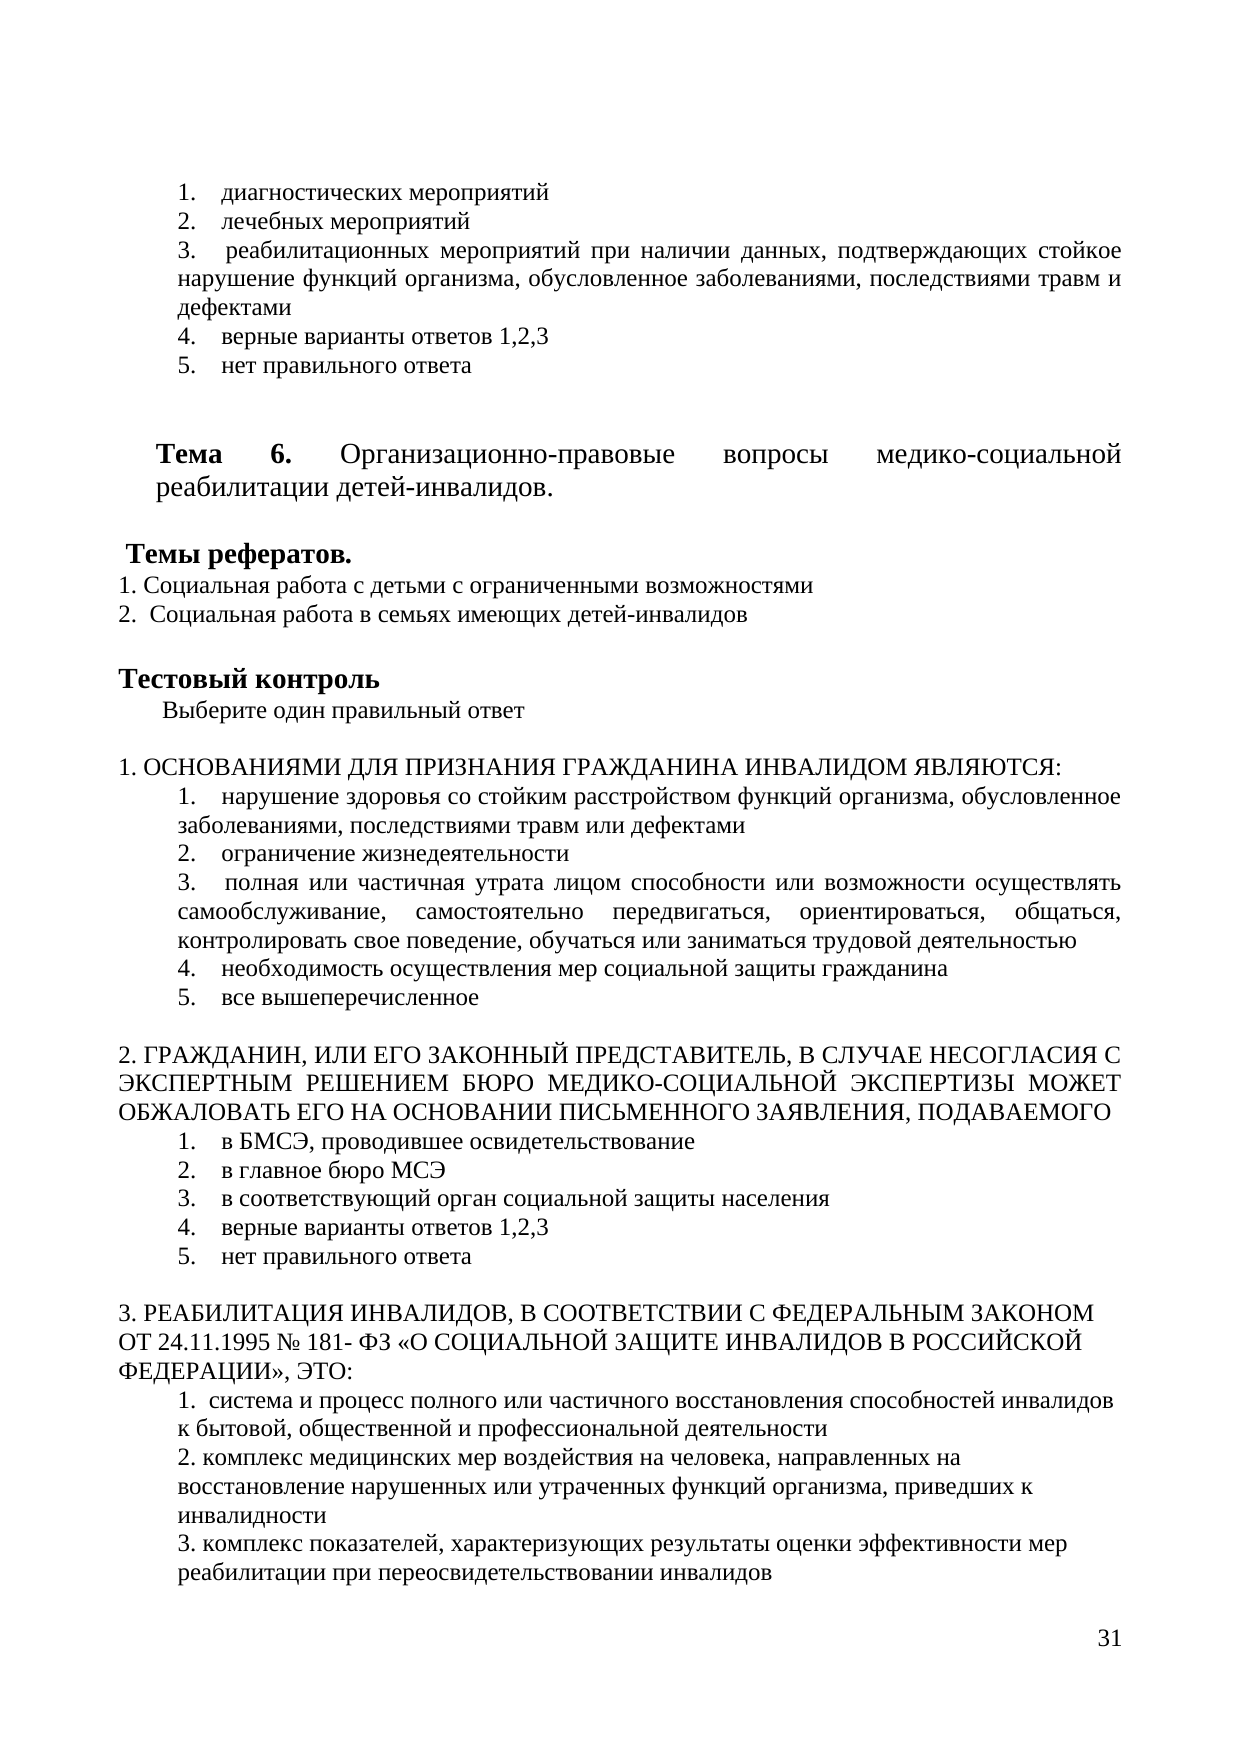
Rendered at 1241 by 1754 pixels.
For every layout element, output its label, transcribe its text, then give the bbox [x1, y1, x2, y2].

text 1. в БМСЭ, проводившее освидетельствование [118, 1126, 1122, 1155]
text 2. ГРАЖДАНИН, ИЛИ ЕГО ЗАКОННЫЙ ПРЕДСТАВИТЕЛЬ, В СЛУЧАЕ НЕСОГЛАСИЯ С ЭКСПЕРТНЫМ РЕШЕНИЕМ БЮРО МЕДИКО-СОЦИАЛЬНОЙ ЭКСПЕРТИЗЫ МОЖЕТ ОБЖАЛОВАТЬ ЕГО НА ОСНОВАНИИ ПИСЬМЕННОГО ЗАЯВЛЕНИЯ, ПОДАВАЕМОГО [118, 1040, 1122, 1126]
text 1. диагностических мероприятий [118, 177, 1122, 206]
text 1. система и процесс полного или частичного восстановления способностей инвалидов к бытовой, общественной и профессиональной деятельности [177, 1385, 1122, 1442]
text 4. верные варианты ответов 1,2,3 [118, 1212, 1122, 1241]
text 5. все вышеперечисленное [118, 982, 1122, 1011]
text 2. Социальная работа в семьях имеющих детей-инвалидов [118, 599, 1122, 628]
text Темы рефератов. [118, 537, 1122, 570]
text 2. лечебных мероприятий [118, 206, 1122, 235]
text 3. РЕАБИЛИТАЦИЯ ИНВАЛИДОВ, В СООТВЕТСТВИИ С ФЕДЕРАЛЬНЫМ ЗАКОНОМ ОТ 24.11.1995 № 181- ФЗ «О СОЦИАЛЬНОЙ ЗАЩИТЕ ИНВАЛИДОВ В РОССИЙСКОЙ ФЕДЕРАЦИИ», ЭТО: [118, 1298, 1122, 1385]
text 3. в соответствующий орган социальной защиты населения [118, 1183, 1122, 1212]
text Тема 6. Организационно-правовые вопросы медико-социальной реабилитации детей-инвалидов. [156, 436, 1122, 503]
text 3. полная или частичная утрата лицом способности или возможности осуществлять самообслуживание, самостоятельно передвигаться, ориентироваться, общаться, контролировать свое поведение, обучаться или заниматься трудовой деятельностью [177, 867, 1122, 953]
text 3. комплекс показателей, характеризующих результаты оценки эффективности мер реабилитации при переосвидетельствовании инвалидов [177, 1528, 1122, 1586]
text 1. ОСНОВАНИЯМИ ДЛЯ ПРИЗНАНИЯ ГРАЖДАНИНА ИНВАЛИДОМ ЯВЛЯЮТСЯ: [118, 752, 1122, 781]
text 2. в главное бюро МСЭ [118, 1155, 1122, 1183]
text 4. верные варианты ответов 1,2,3 [118, 321, 1122, 350]
text Тестовый контроль [118, 661, 1122, 695]
text 2. ограничение жизнедеятельности [118, 838, 1122, 867]
text 3. реабилитационных мероприятий при наличии данных, подтверждающих стойкое нарушение функций организма, обусловленное заболеваниями, последствиями травм и дефектами [177, 235, 1122, 321]
text Выберите один правильный ответ [156, 695, 1122, 723]
text 4. необходимость осуществления мер социальной защиты гражданина [118, 953, 1122, 982]
text 1. нарушение здоровья со стойким расстройством функций организма, обусловленное заболеваниями, последствиями травм или дефектами [177, 781, 1122, 838]
text 2. комплекс медицинских мер воздействия на человека, направленных на восстановление нарушенных или утраченных функций организма, приведших к инвалидности [177, 1442, 1122, 1528]
text 5. нет правильного ответа [118, 1241, 1122, 1270]
text 1. Социальная работа с детьми с ограниченными возможностями [118, 570, 1122, 599]
text 5. нет правильного ответа [118, 350, 1122, 378]
